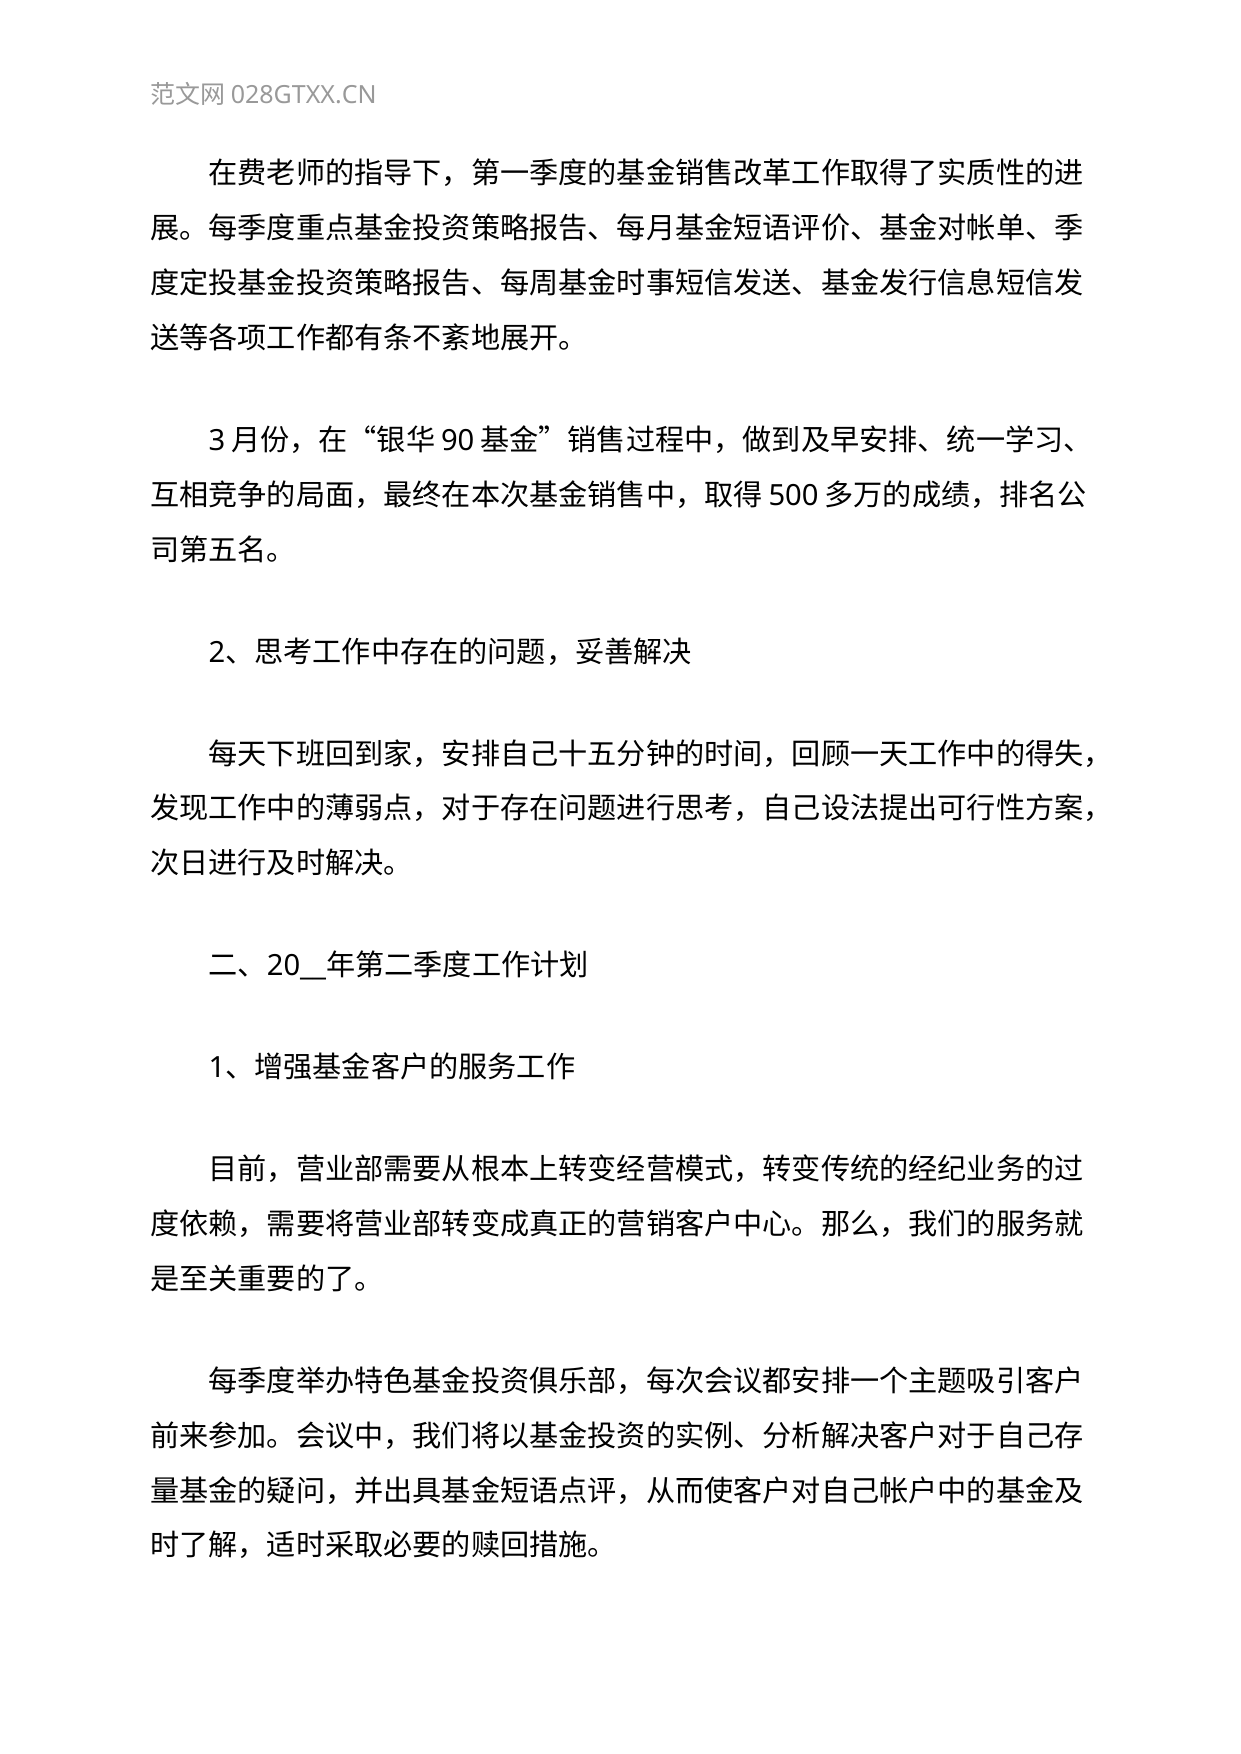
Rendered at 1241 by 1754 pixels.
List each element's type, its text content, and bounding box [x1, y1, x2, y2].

text 在费老师的指导下，第一季度的基金销售改革工作取得了实质性的进展。每季度重点基金投资策略报告、每月基金短语评价、基金对帐单、季度定投基金投资策略报告、每周基金时事短信发送、基金发行信息短信发送等各项工作都有条不紊地展开。 [150, 150, 1090, 357]
text 1、增强基金客户的服务工作 [150, 1044, 1090, 1086]
text 每季度举办特色基金投资俱乐部，每次会议都安排一个主题吸引客户前来参加。会议中，我们将以基金投资的实例、分析解决客户对于自己存量基金的疑问，并出具基金短语点评，从而使客户对自己帐户中的基金及时了解，适时采取必要的赎回措施。 [150, 1357, 1090, 1564]
text 3月份，在“银华90基金”销售过程中，做到及早安排、统一学习、互相竞争的局面，最终在本次基金销售中，取得500多万的成绩，排名公司第五名。 [150, 416, 1090, 569]
text 二、20__年第二季度工作计划 [150, 942, 1090, 984]
text 2、思考工作中存在的问题，妥善解决 [150, 628, 1090, 671]
text 每天下班回到家，安排自己十五分钟的时间，回顾一天工作中的得失，发现工作中的薄弱点，对于存在问题进行思考，自己设法提出可行性方案，次日进行及时解决。 [150, 730, 1090, 882]
text 目前，营业部需要从根本上转变经营模式，转变传统的经纪业务的过度依赖，需要将营业部转变成真正的营销客户中心。那么，我们的服务就是至关重要的了。 [150, 1146, 1090, 1298]
